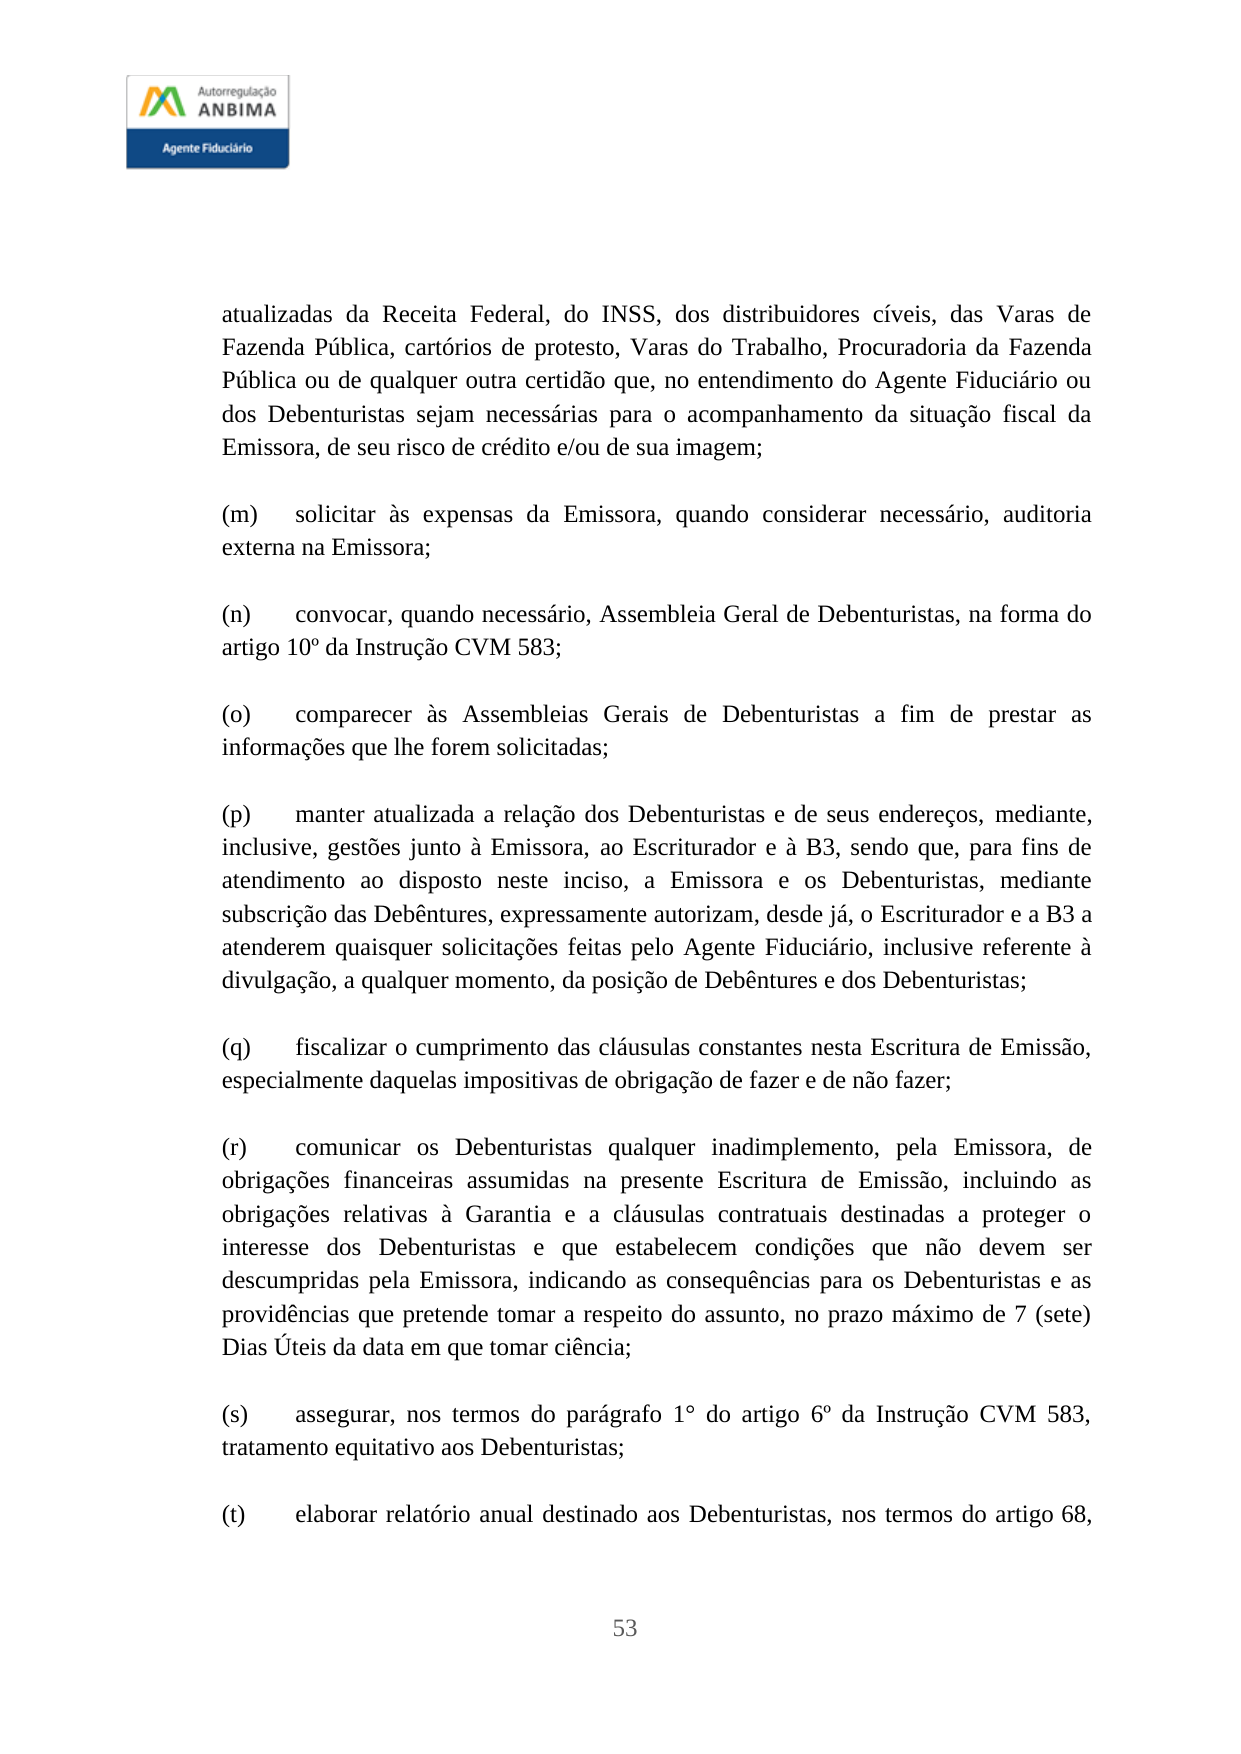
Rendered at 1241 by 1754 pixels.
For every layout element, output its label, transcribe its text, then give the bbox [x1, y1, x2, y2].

picture [126, 75, 291, 171]
list comunicar os Debenturistas qualquer inadimplemento, pela Emissora, de obrigações financeiras assumidas na presente Escritura de Emissão, incluindo as obrigações relativas à Garantia e a cláusulas contratuais destinadas a proteger o interesse dos Debenturistas e que estabelecem condições que não devem ser descumpridas pela Emissora, indicando as consequências para os Debenturistas e as providências que pretende tomar a respeito do assunto, no prazo máximo de 7 (sete) Dias Úteis da data em que tomar ciência; [222, 1129, 1092, 1362]
list fiscalizar o cumprimento das cláusulas constantes nesta Escritura de Emissão, especialmente daquelas impositivas de obrigação de fazer e de não fazer; [222, 1029, 1092, 1095]
list convocar, quando necessário, Assembleia Geral de Debenturistas, na forma do artigo 10º da Instrução CVM 583; [222, 595, 1092, 662]
list manter atualizada a relação dos Debenturistas e de seus endereços, mediante, inclusive, gestões junto à Emissora, ao Escriturador e à B3, sendo que, para fins de atendimento ao disposto neste inciso, a Emissora e os Debenturistas, mediante subscrição das Debêntures, expressamente autorizam, desde já, o Escriturador e a B3 a atenderem quaisquer solicitações feitas pelo Agente Fiduciário, inclusive referente à divulgação, a qualquer momento, da posição de Debêntures e dos Debenturistas; [222, 795, 1092, 995]
list comparecer às Assembleias Gerais de Debenturistas a fim de prestar as informações que lhe forem solicitadas; [222, 695, 1092, 762]
list assegurar, nos termos do parágrafo 1° do artigo 6º da Instrução CVM 583, tratamento equitativo aos Debenturistas; [222, 1395, 1092, 1462]
list solicitar às expensas da Emissora, quando considerar necessário, auditoria externa na Emissora; [222, 495, 1092, 562]
